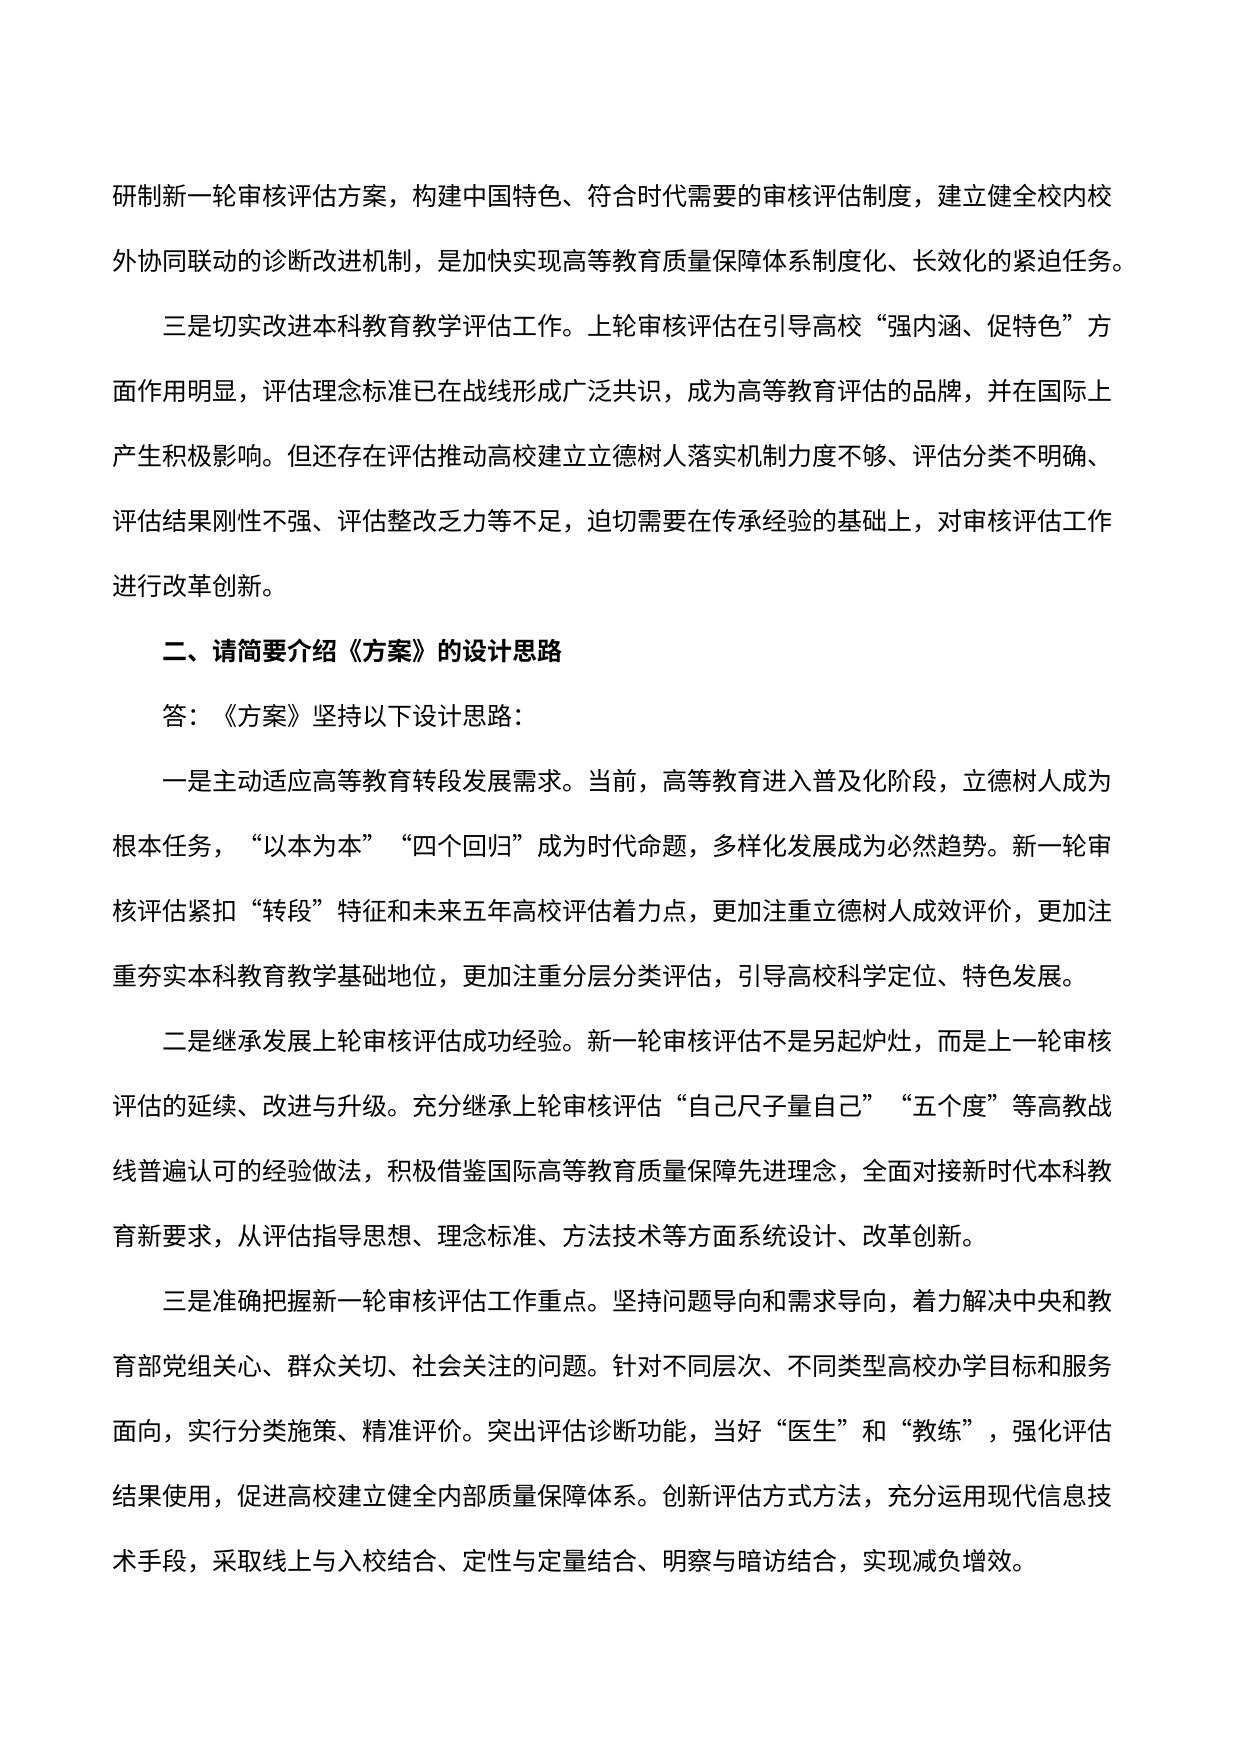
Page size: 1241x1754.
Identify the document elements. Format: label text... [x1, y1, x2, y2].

text 三是准确把握新一轮审核评估工作重点。坚持问题导向和需求导向，着力解决中央和教育部党组关心、群众关切、社会关注的问题。针对不同层次、不同类型高校办学目标和服务面向，实行分类施策、精准评价。突出评估诊断功能，当好“医生”和“教练”，强化评估结果使用，促进高校建立健全内部质量保障体系。创新评估方式方法，充分运用现代信息技术手段，采取线上与入校结合、定性与定量结合、明察与暗访结合，实现减负增效。 [112, 1267, 1128, 1592]
text 二是继承发展上轮审核评估成功经验。新一轮审核评估不是另起炉灶，而是上一轮审核评估的延续、改进与升级。充分继承上轮审核评估“自己尺子量自己”“五个度”等高教战线普遍认可的经验做法，积极借鉴国际高等教育质量保障先进理念，全面对接新时代本科教育新要求，从评估指导思想、理念标准、方法技术等方面系统设计、改革创新。 [112, 1007, 1128, 1267]
text 二、请简要介绍《方案》的设计思路 [112, 617, 1128, 682]
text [112, 162, 1128, 292]
text 答：《方案》坚持以下设计思路： [112, 682, 1128, 747]
text 三是切实改进本科教育教学评估工作。上轮审核评估在引导高校“强内涵、促特色”方面作用明显，评估理念标准已在战线形成广泛共识，成为高等教育评估的品牌，并在国际上产生积极影响。但还存在评估推动高校建立立德树人落实机制力度不够、评估分类不明确、评估结果刚性不强、评估整改乏力等不足，迫切需要在传承经验的基础上，对审核评估工作进行改革创新。 [112, 292, 1128, 617]
text 一是主动适应高等教育转段发展需求。当前，高等教育进入普及化阶段，立德树人成为根本任务，“以本为本”“四个回归”成为时代命题，多样化发展成为必然趋势。新一轮审核评估紧扣“转段”特征和未来五年高校评估着力点，更加注重立德树人成效评价，更加注重夯实本科教育教学基础地位，更加注重分层分类评估，引导高校科学定位、特色发展。 [112, 747, 1128, 1007]
